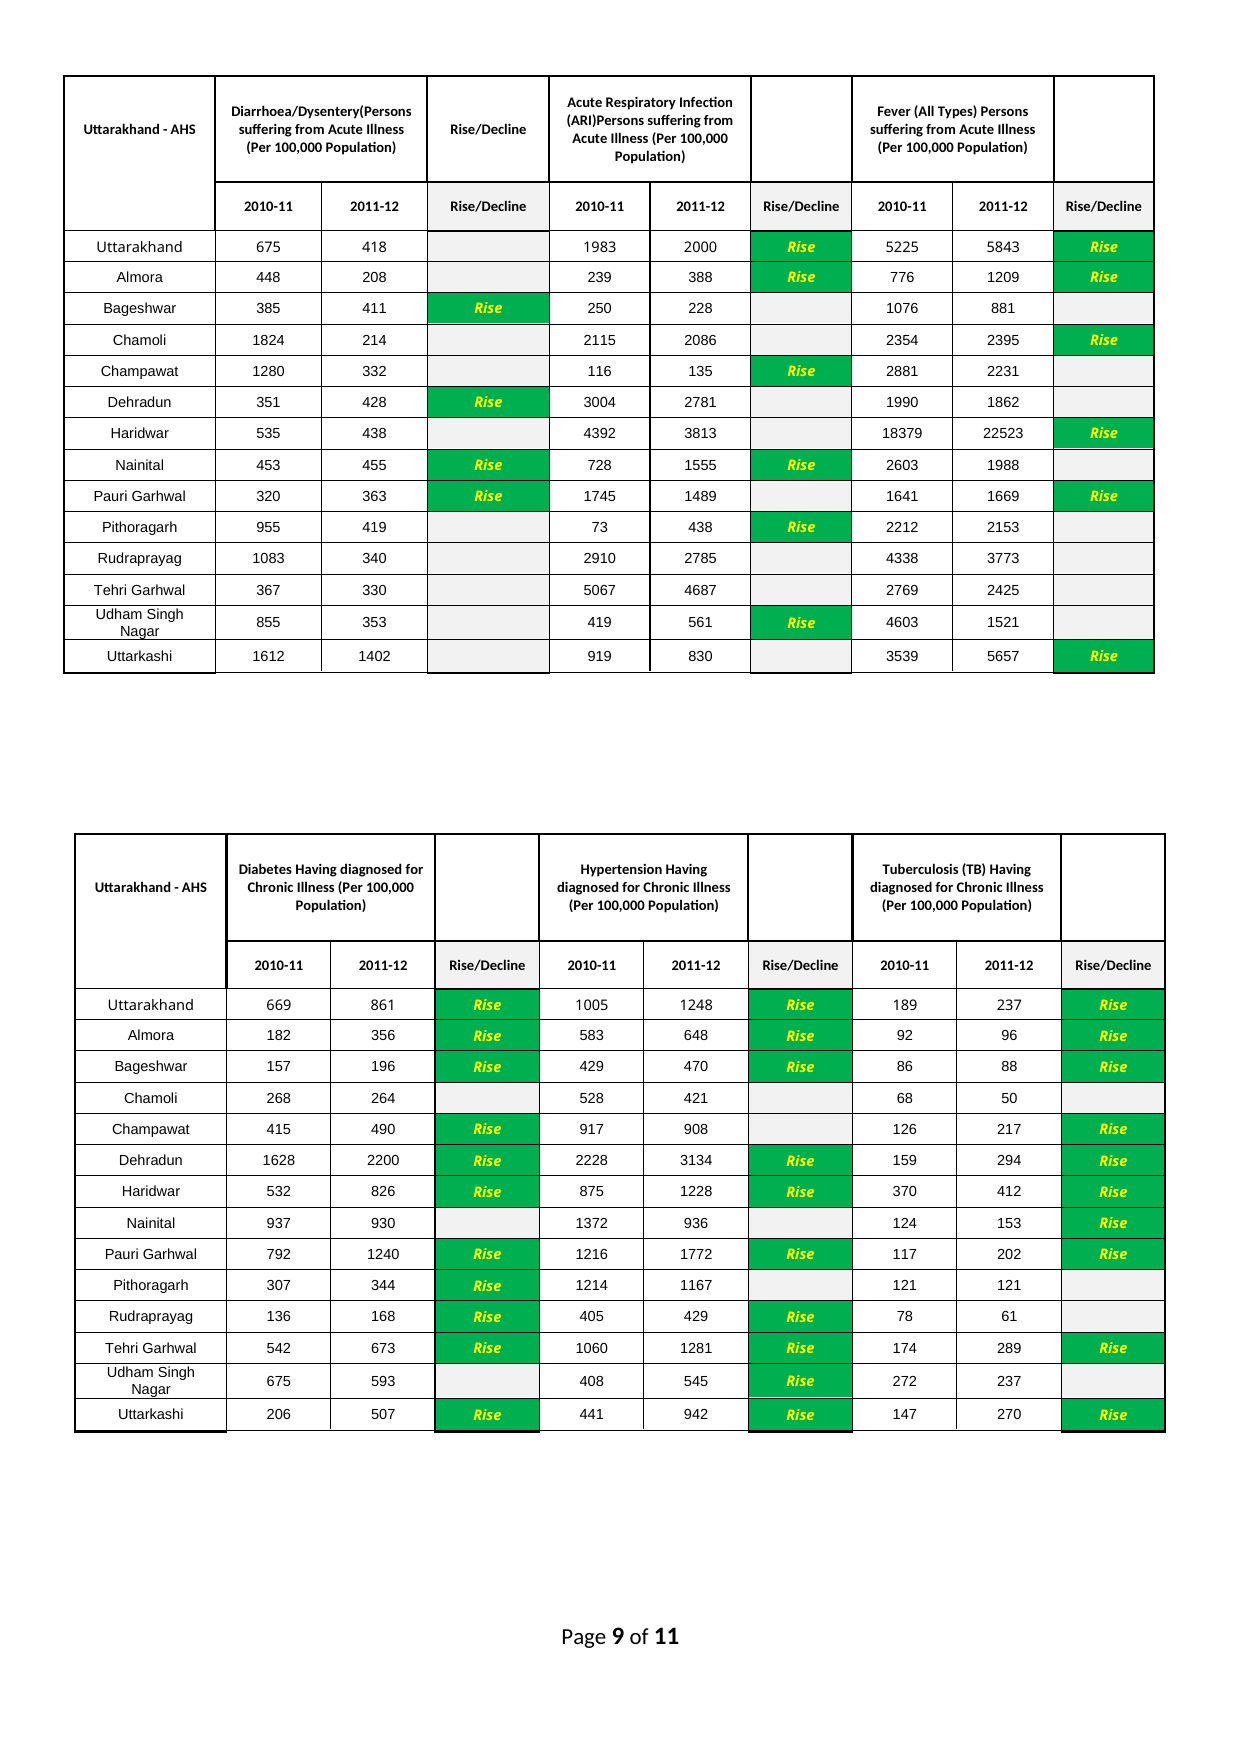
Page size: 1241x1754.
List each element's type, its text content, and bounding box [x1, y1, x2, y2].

table_cell 919 [550, 640, 650, 672]
table_cell 411 [322, 293, 427, 323]
table_cell Rise/Decline [749, 942, 852, 988]
table_cell 1167 [644, 1270, 748, 1300]
table_cell 370 [853, 1176, 956, 1207]
table_cell 908 [644, 1114, 748, 1144]
table_cell [436, 1083, 539, 1113]
table_cell 78 [853, 1301, 956, 1332]
table_cell 2010-11 [853, 942, 956, 988]
table_cell Rise [436, 1333, 539, 1363]
table_cell 217 [957, 1114, 1061, 1144]
table_cell 136 [227, 1301, 330, 1332]
table_cell 1555 [651, 450, 750, 480]
table_cell 1772 [644, 1239, 748, 1269]
table_cell [751, 293, 851, 323]
table_cell [1054, 356, 1153, 386]
table_cell 147 [853, 1399, 957, 1430]
table_cell Rudraprayag [65, 543, 215, 573]
table_cell 1669 [953, 481, 1053, 511]
table_cell Rise [436, 1239, 539, 1269]
table_cell 532 [227, 1176, 330, 1207]
table_cell 1628 [227, 1145, 330, 1175]
table_cell 528 [540, 1083, 643, 1113]
table_cell 2000 [651, 231, 750, 261]
table_cell Nainital [65, 450, 215, 480]
table_cell [1062, 1364, 1164, 1397]
table_cell 408 [540, 1364, 643, 1397]
table_cell Almora [65, 262, 215, 292]
table_cell 61 [957, 1301, 1061, 1332]
table_cell [428, 640, 549, 672]
table_cell [751, 418, 851, 448]
table_cell Rise [1054, 481, 1153, 511]
table_cell 157 [227, 1051, 330, 1082]
table_cell Rise [749, 1145, 852, 1175]
table_cell 1248 [644, 989, 748, 1019]
table_cell 228 [651, 293, 750, 323]
table_cell Rise [1062, 1176, 1164, 1207]
table_cell 121 [957, 1270, 1061, 1300]
table_cell 2011-12 [953, 183, 1053, 230]
table_cell 438 [322, 418, 427, 448]
table_cell Rise [436, 1399, 539, 1430]
table_header [1062, 835, 1164, 939]
table_cell 792 [227, 1239, 330, 1269]
table_cell [749, 1208, 852, 1238]
table_cell 237 [957, 1364, 1061, 1397]
table_cell 441 [540, 1399, 644, 1430]
table_cell 1240 [331, 1239, 434, 1269]
table_cell 388 [651, 262, 750, 292]
table_cell Tehri Garhwal [76, 1333, 226, 1363]
table_header [752, 77, 851, 181]
table_cell 648 [644, 1020, 748, 1050]
table_cell 2011-12 [331, 942, 434, 988]
table_header Fever (All Types) Persons suffering from Acute Illness (Per 100,000 Population) [853, 77, 1053, 181]
table_header [436, 835, 538, 939]
table_cell 428 [322, 387, 427, 417]
table_cell [436, 1208, 539, 1238]
table_cell Rise [749, 1176, 852, 1207]
table_cell 159 [853, 1145, 956, 1175]
table_cell 174 [853, 1333, 956, 1363]
table_cell 289 [957, 1333, 1061, 1363]
table_cell 675 [216, 231, 321, 261]
table_cell 5067 [550, 575, 649, 605]
table_cell 438 [651, 512, 750, 542]
table_cell 330 [322, 575, 427, 605]
table_cell Rise [1062, 1239, 1164, 1269]
table_cell 2425 [953, 575, 1053, 605]
table_cell 1281 [644, 1333, 748, 1363]
table_cell 2086 [651, 325, 750, 355]
table_cell Rise [749, 1051, 852, 1082]
table_header [749, 835, 851, 939]
table_cell [1054, 543, 1153, 573]
table_cell 429 [540, 1051, 643, 1082]
table_cell Rise [436, 990, 539, 1019]
table_cell Rise [749, 1301, 852, 1332]
table_cell 2910 [550, 543, 649, 573]
table_cell 2010-11 [852, 183, 952, 230]
table_cell 272 [853, 1364, 956, 1397]
table_header Uttarakhand - AHS [76, 835, 225, 939]
table_cell 1209 [953, 262, 1053, 292]
table_cell 3773 [953, 543, 1053, 573]
table_cell 728 [550, 450, 649, 480]
table_cell Rise [436, 1020, 539, 1050]
table_cell 126 [853, 1114, 956, 1144]
table_cell 2354 [852, 325, 952, 355]
table_cell Bageshwar [65, 293, 215, 323]
table_cell 5225 [852, 231, 952, 261]
table_cell [751, 481, 851, 511]
table_cell 5843 [953, 231, 1053, 261]
table_cell [1054, 387, 1153, 417]
table_cell [1054, 512, 1153, 542]
table_cell [751, 387, 851, 417]
table_cell 168 [331, 1301, 434, 1332]
table_cell 1216 [540, 1239, 643, 1269]
table_cell 830 [650, 640, 750, 672]
table_cell Dehradun [76, 1145, 226, 1175]
table_cell 2011-12 [651, 183, 750, 230]
table_cell 2153 [953, 512, 1053, 542]
table_cell 419 [550, 606, 649, 639]
table_cell [1054, 293, 1153, 323]
table_cell Chamoli [76, 1083, 226, 1113]
table_cell Rise [436, 1270, 539, 1300]
table_cell Rise [749, 1020, 852, 1050]
table_cell 117 [853, 1239, 956, 1269]
table_cell Rise [428, 450, 549, 480]
table_cell Rise [751, 450, 851, 480]
table_header Uttarakhand - AHS [65, 77, 214, 181]
table_cell 307 [227, 1270, 330, 1300]
table_cell Champawat [65, 356, 215, 386]
table_cell 4603 [852, 606, 952, 639]
table_cell 470 [644, 1051, 748, 1082]
table_cell Rise [751, 606, 851, 639]
table_cell 92 [853, 1020, 956, 1050]
table_cell 507 [331, 1399, 434, 1430]
table_cell 2881 [852, 356, 952, 386]
table_cell 351 [216, 387, 321, 417]
table_cell 2010-11 [228, 942, 330, 988]
table_cell 942 [644, 1399, 748, 1430]
table_cell 875 [540, 1176, 643, 1207]
table_cell 1641 [852, 481, 952, 511]
table_cell 2200 [331, 1145, 434, 1175]
table_cell [1062, 1270, 1164, 1300]
table_cell 135 [651, 356, 750, 386]
table_cell 419 [322, 512, 427, 542]
table_cell 182 [227, 1020, 330, 1050]
table_cell 673 [331, 1333, 434, 1363]
table_cell 930 [331, 1208, 434, 1238]
table_cell 776 [852, 262, 952, 292]
table_cell 116 [550, 356, 649, 386]
table_cell [428, 232, 549, 261]
table_cell 2785 [651, 543, 750, 573]
table_cell Tehri Garhwal [65, 575, 215, 605]
table_cell 2011-12 [644, 942, 748, 988]
table_cell [1062, 1301, 1164, 1332]
table_cell 96 [957, 1020, 1061, 1050]
table_cell 320 [216, 481, 321, 511]
table_cell [1054, 606, 1153, 639]
table_cell Rise [1054, 640, 1153, 672]
table_cell [1062, 1083, 1164, 1113]
table_cell 2010-11 [216, 183, 321, 230]
table_cell Rise/Decline [751, 183, 851, 230]
table_cell 490 [331, 1114, 434, 1144]
table_cell Rise [749, 1239, 852, 1269]
table_cell Rise [749, 990, 852, 1019]
table_cell 68 [853, 1083, 956, 1113]
table_cell 412 [957, 1176, 1061, 1207]
table_cell 340 [322, 543, 427, 573]
table_cell 22523 [953, 418, 1053, 448]
table_cell [428, 262, 549, 292]
table_cell 917 [540, 1114, 643, 1144]
table_cell Rise/Decline [1062, 942, 1164, 988]
table_cell [76, 940, 225, 988]
table_cell 1228 [644, 1176, 748, 1207]
table_cell 881 [953, 293, 1053, 323]
table_cell 936 [644, 1208, 748, 1238]
table_cell 2212 [852, 512, 952, 542]
table_cell 356 [331, 1020, 434, 1050]
table_cell Rise/Decline [428, 183, 549, 230]
table_cell 1076 [852, 293, 952, 323]
table_cell 250 [550, 293, 649, 323]
table_cell 332 [322, 356, 427, 386]
table_header Rise/Decline [428, 77, 548, 181]
table_cell Haridwar [76, 1176, 226, 1207]
table_cell Rise [1062, 1145, 1164, 1175]
table_cell 1214 [540, 1270, 643, 1300]
table_cell 2228 [540, 1145, 643, 1175]
table_cell Almora [76, 1020, 226, 1050]
table_cell 367 [216, 575, 321, 605]
table_cell 855 [216, 606, 321, 639]
table_cell [749, 1114, 852, 1144]
table_cell 294 [957, 1145, 1061, 1175]
table_cell 1083 [216, 543, 321, 573]
table_cell 18379 [852, 418, 952, 448]
table_cell 363 [322, 481, 427, 511]
table_cell 2011-12 [322, 183, 427, 230]
table_header Diarrhoea/Dysentery(Persons suffering from Acute Illness (Per 100,000 Population) [216, 77, 426, 181]
table_cell Rise [436, 1301, 539, 1332]
table_cell Rise [1054, 262, 1153, 292]
table_cell 937 [227, 1208, 330, 1238]
table_cell 4392 [550, 418, 649, 448]
table_cell 669 [227, 989, 330, 1019]
table_cell 415 [227, 1114, 330, 1144]
table_cell 270 [957, 1399, 1061, 1430]
table_cell Rise/Decline [1054, 183, 1153, 230]
table_cell 202 [957, 1239, 1061, 1269]
table_cell 268 [227, 1083, 330, 1113]
table_cell 418 [322, 231, 427, 261]
table_cell Rise [751, 512, 851, 542]
table_cell Bageshwar [76, 1051, 226, 1082]
table_cell 214 [322, 325, 427, 355]
table_cell 545 [644, 1364, 748, 1397]
table_cell Rise [1054, 418, 1153, 448]
table_cell 453 [216, 450, 321, 480]
table_cell [428, 543, 549, 573]
table_cell 2395 [953, 325, 1053, 355]
table_cell 5657 [953, 640, 1053, 672]
table_cell [428, 325, 549, 355]
table_cell Rise [1054, 232, 1153, 261]
table_cell 239 [550, 262, 649, 292]
table_cell 1372 [540, 1208, 643, 1238]
table_cell Uttarakhand [65, 231, 215, 261]
table_cell 421 [644, 1083, 748, 1113]
table_cell [749, 1270, 852, 1300]
table_cell Rise [428, 481, 549, 511]
table_cell 448 [216, 262, 321, 292]
table_cell [428, 512, 549, 542]
table_cell Udham Singh Nagar [76, 1364, 226, 1397]
table_cell 826 [331, 1176, 434, 1207]
table_cell Pithoragarh [65, 512, 215, 542]
table_cell 344 [331, 1270, 434, 1300]
table_cell 1489 [651, 481, 750, 511]
table_cell [1054, 575, 1153, 605]
table_cell Pauri Garhwal [76, 1239, 226, 1269]
table_cell 86 [853, 1051, 956, 1082]
table_cell Rise [436, 1114, 539, 1144]
table_cell [751, 325, 851, 355]
table_cell 1983 [550, 231, 649, 261]
table_cell 1060 [540, 1333, 643, 1363]
table_cell 1280 [216, 356, 321, 386]
table_cell 455 [322, 450, 427, 480]
table_cell Haridwar [65, 418, 215, 448]
table_cell 88 [957, 1051, 1061, 1082]
table_cell 385 [216, 293, 321, 323]
table_cell 2603 [852, 450, 952, 480]
table_cell Rise [749, 1333, 852, 1363]
table_cell Pauri Garhwal [65, 481, 215, 511]
table_cell Uttarkashi [76, 1399, 226, 1430]
table_cell 3813 [651, 418, 750, 448]
table_cell [751, 543, 851, 573]
table_header Tuberculosis (TB) Having diagnosed for Chronic Illness (Per 100,000 Population) [854, 835, 1060, 939]
table_cell 73 [550, 512, 649, 542]
table_cell Rise/Decline [436, 942, 539, 988]
table_cell 2231 [953, 356, 1053, 386]
table_cell 4338 [852, 543, 952, 573]
table_cell Rise [1062, 1399, 1164, 1430]
table_cell 429 [644, 1301, 748, 1332]
table_cell 2010-11 [550, 183, 649, 230]
table_cell 561 [651, 606, 750, 639]
table_cell Rise [436, 1176, 539, 1207]
table_cell 2769 [852, 575, 952, 605]
table_cell 535 [216, 418, 321, 448]
table_cell Rise [1062, 990, 1164, 1019]
table_cell Rise [749, 1364, 852, 1397]
table_cell 1005 [540, 989, 643, 1019]
table_cell 1745 [550, 481, 649, 511]
table_cell [428, 606, 549, 639]
table_cell 1824 [216, 325, 321, 355]
table_cell 1990 [852, 387, 952, 417]
table_cell Rise [1062, 1333, 1164, 1363]
table_header Diabetes Having diagnosed for Chronic Illness (Per 100,000 Population) [228, 835, 434, 939]
table_cell 153 [957, 1208, 1061, 1238]
table_cell 1988 [953, 450, 1053, 480]
table_cell 3539 [852, 640, 952, 672]
table_cell [436, 1364, 539, 1397]
table_cell 206 [227, 1399, 331, 1430]
table_cell Rise [436, 1145, 539, 1175]
table_cell 4687 [651, 575, 750, 605]
table_cell 237 [957, 989, 1061, 1019]
table_cell 542 [227, 1333, 330, 1363]
table_cell Uttarkashi [65, 640, 215, 672]
table_cell Udham Singh Nagar [65, 606, 215, 639]
table_cell 50 [957, 1083, 1061, 1113]
table_cell 121 [853, 1270, 956, 1300]
table_cell 208 [322, 262, 427, 292]
table_cell 861 [331, 989, 434, 1019]
table_cell [751, 640, 851, 672]
table_cell Rise [1062, 1051, 1164, 1082]
table_cell 2115 [550, 325, 649, 355]
table_cell [1054, 450, 1153, 480]
table_cell 1612 [216, 640, 321, 672]
table_cell Pithoragarh [76, 1270, 226, 1300]
table_cell 593 [331, 1364, 434, 1397]
table_cell 2010-11 [540, 942, 643, 988]
table_cell 353 [322, 606, 427, 639]
table_cell Dehradun [65, 387, 215, 417]
table_cell 3004 [550, 387, 649, 417]
table_cell Rise [1062, 1020, 1164, 1050]
table_cell 675 [227, 1364, 330, 1397]
table_cell [428, 418, 549, 448]
table_cell Rise [436, 1051, 539, 1082]
table_cell Chamoli [65, 325, 215, 355]
table_cell [428, 575, 549, 605]
table_cell 264 [331, 1083, 434, 1113]
table_cell Nainital [76, 1208, 226, 1238]
table_cell Rise [1054, 325, 1153, 355]
table_cell 2781 [651, 387, 750, 417]
table_cell Rise [751, 356, 851, 386]
table_cell Rise [428, 293, 549, 323]
table_cell 189 [853, 989, 956, 1019]
table_header [1055, 77, 1153, 181]
table_cell [749, 1083, 852, 1113]
table_cell [428, 356, 549, 386]
table_cell 583 [540, 1020, 643, 1050]
table_cell 124 [853, 1208, 956, 1238]
table_header Acute Respiratory Infection (ARI)Persons suffering from Acute Illness (Per 100,000 Population) [550, 77, 750, 181]
table_cell Uttarakhand [76, 989, 226, 1019]
table_cell [751, 575, 851, 605]
table_cell Rise [1062, 1208, 1164, 1238]
table_cell Rise [751, 262, 851, 292]
table_cell 196 [331, 1051, 434, 1082]
table_cell 3134 [644, 1145, 748, 1175]
table_cell Rise [1062, 1114, 1164, 1144]
table_cell Rudraprayag [76, 1301, 226, 1332]
table_header Hypertension Having diagnosed for Chronic Illness (Per 100,000 Population) [540, 835, 747, 939]
table_cell 955 [216, 512, 321, 542]
table_cell Rise [751, 232, 851, 261]
table_cell 1402 [321, 640, 427, 672]
table_cell [65, 181, 214, 230]
table_cell 1862 [953, 387, 1053, 417]
table_cell Champawat [76, 1114, 226, 1144]
table_cell Rise [428, 387, 549, 417]
table_cell 2011-12 [957, 942, 1061, 988]
table_cell Rise [749, 1399, 852, 1430]
table_cell 405 [540, 1301, 643, 1332]
table_cell 1521 [953, 606, 1053, 639]
